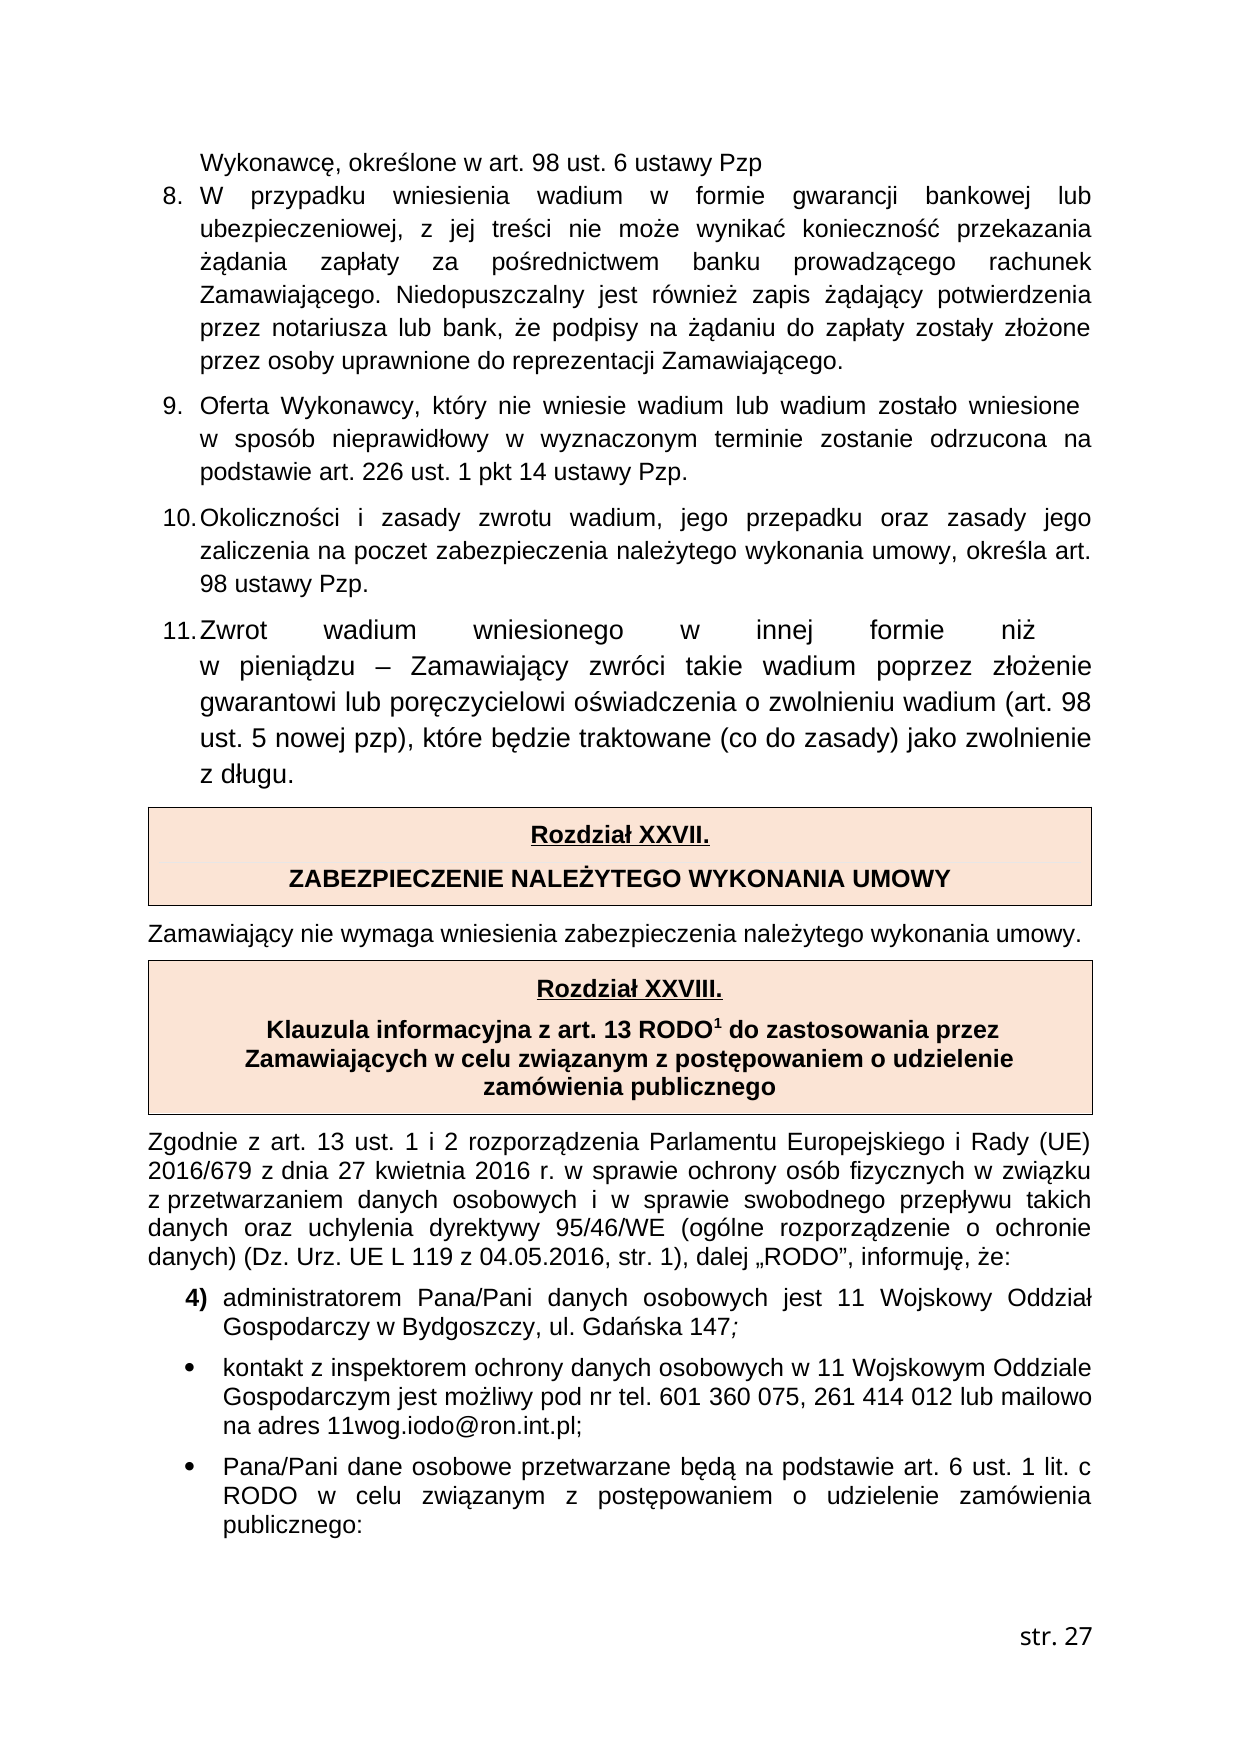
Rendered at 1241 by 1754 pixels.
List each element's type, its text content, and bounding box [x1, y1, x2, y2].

list administratorem Pana/Pani danych osobowych jest 11 Wojskowy Oddział Gospodarczy w Bydgoszczy, ul. Gdańska 147; [185, 1283, 1093, 1341]
list kontakt z inspektorem ochrony danych osobowych w 11 Wojskowym Oddziale Gospodarczym jest możliwy pod nr tel. 601 360 075, 261 414 012 lub mailowo na adres 11wog.iodo@ron.int.pl; [185, 1353, 1093, 1440]
list Oferta Wykonawcy, który nie wniesie wadium lub wadium zostało wniesione w sposób nieprawidłowy w wyznaczonym terminie zostanie odrzucona na podstawie art. 226 ust. 1 pkt 14 ustawy Pzp. [162, 391, 1093, 486]
list Okoliczności i zasady zwrotu wadium, jego przepadku oraz zasady jego zaliczenia na poczet zabezpieczenia należytego wykonania umowy, określa art. 98 ustawy Pzp. [162, 503, 1093, 598]
table_header Rozdział XXVII. ZABEZPIECZENIE NALEŻYTEGO WYKONANIA UMOWY [149, 808, 1091, 905]
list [162, 148, 1093, 176]
list W przypadku wniesienia wadium w formie gwarancji bankowej lub ubezpieczeniowej, z jej treści nie może wynikać konieczność przekazania żądania zapłaty za pośrednictwem banku prowadzącego rachunek Zamawiającego. Niedopuszczalny jest również zapis żądający potwierdzenia przez notariusza lub bank, że podpisy na żądaniu do zapłaty zostały złożone przez osoby uprawnione do reprezentacji Zamawiającego. [162, 181, 1093, 374]
table_header Rozdział XXVIII. Klauzula informacyjna z art. 13 RODO1 do zastosowania przez Zamawiających w celu związanym z postępowaniem o udzielenie zamówienia publicznego [149, 961, 1092, 1113]
text Zgodnie z art. 13 ust. 1 i 2 rozporządzenia Parlamentu Europejskiego i Rady (UE) 2016/679 z dnia 27 kwietnia 2016 r. w sprawie ochrony osób fizycznych w związku z przetwarzaniem danych osobowych i w sprawie swobodnego przepływu takich danych oraz uchylenia dyrektywy 95/46/WE (ogólne rozporządzenie o ochronie danych) (Dz. Urz. UE L 119 z 04.05.2016, str. 1), dalej „RODO”, informuję, że: [148, 1127, 1093, 1271]
list Pana/Pani dane osobowe przetwarzane będą na podstawie art. 6 ust. 1 lit. c RODO w celu związanym z postępowaniem o udzielenie zamówienia publicznego: [185, 1452, 1093, 1538]
text Zamawiający nie wymaga wniesienia zabezpieczenia należytego wykonania umowy. [148, 919, 1093, 947]
list Zwrot wadium wniesionego w innej formie niż w pieniądzu – Zamawiający zwróci takie wadium poprzez złożenie gwarantowi lub poręczycielowi oświadczenia o zwolnieniu wadium (art. 98 ust. 5 nowej pzp), które będzie traktowane (co do zasady) jako zwolnienie z długu. [162, 614, 1093, 789]
